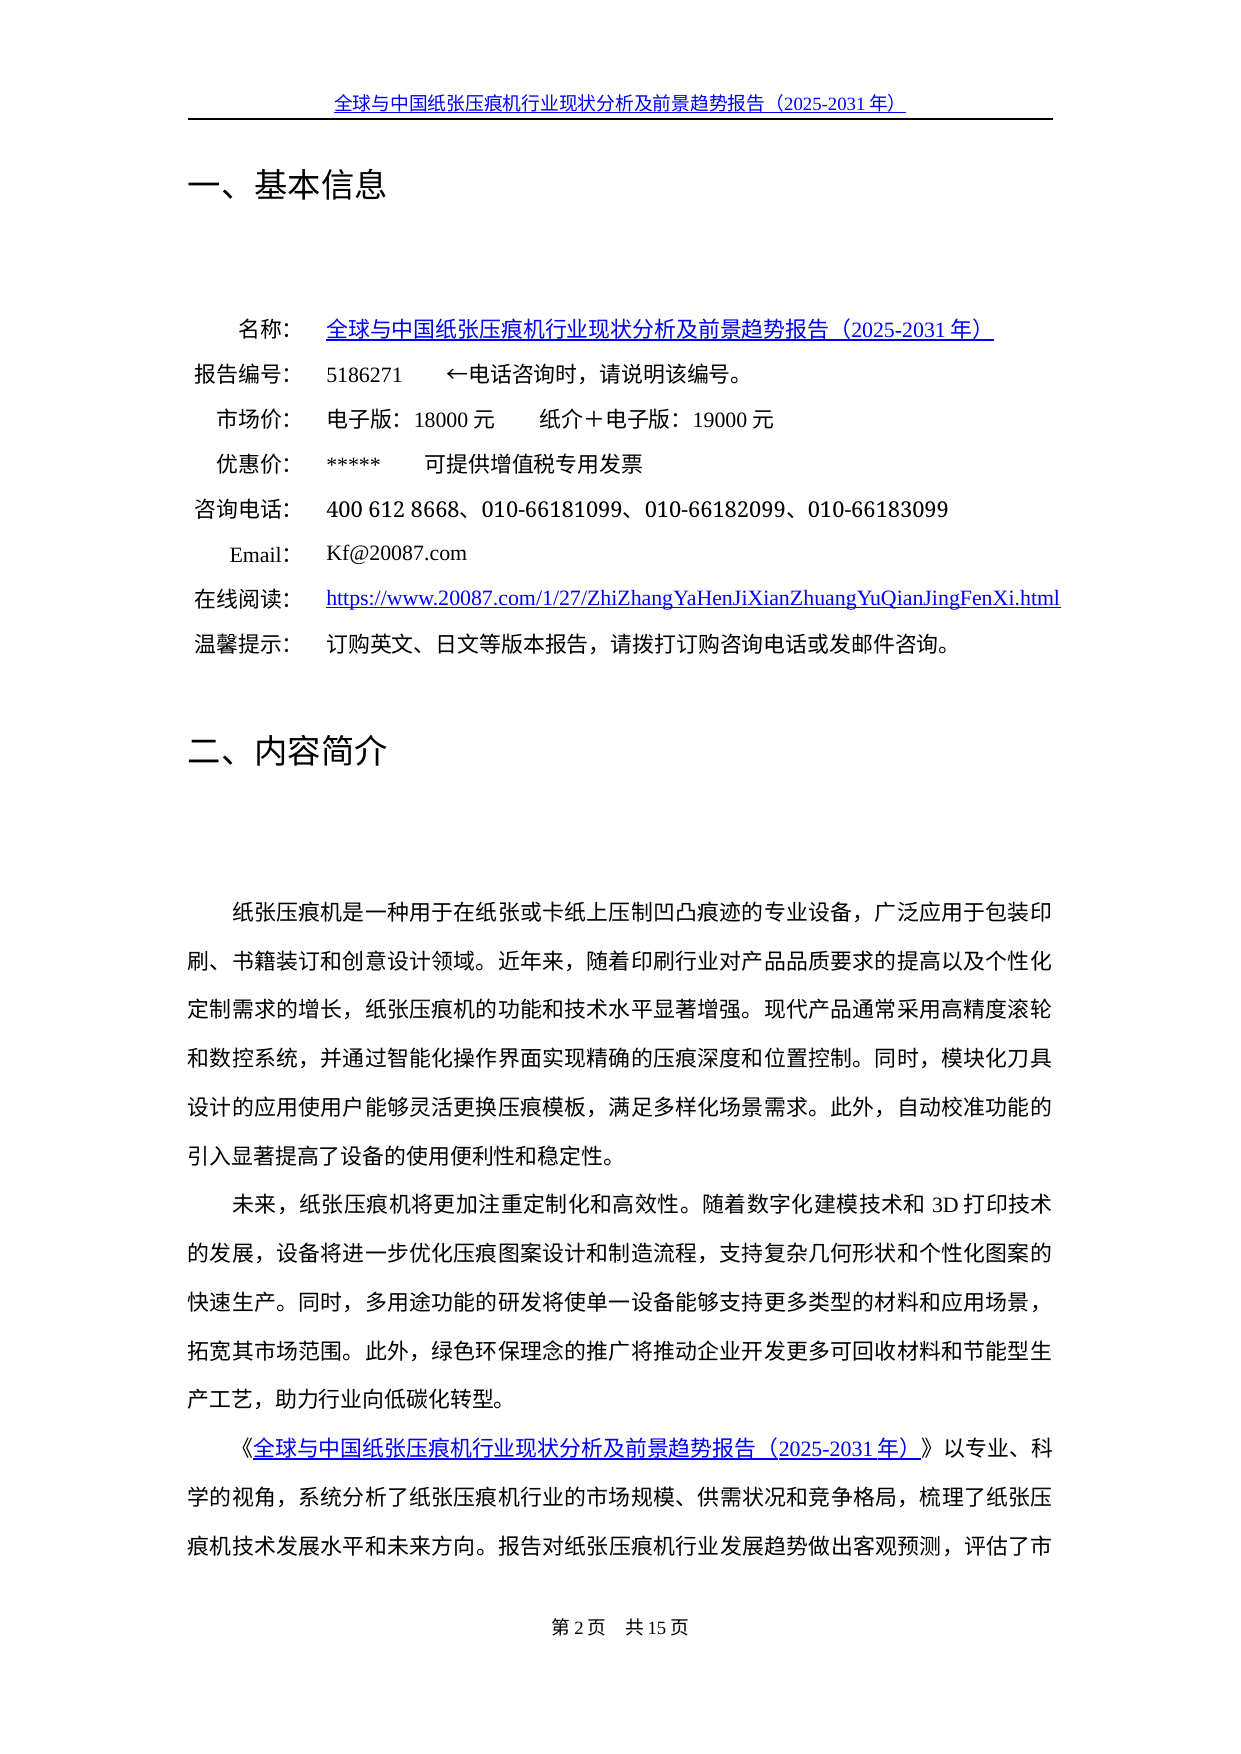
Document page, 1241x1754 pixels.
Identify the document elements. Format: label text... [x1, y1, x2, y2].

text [187, 894, 1053, 1561]
table_cell 400 612 8668、010-66181099、010-66182099、010-66183099 [315, 492, 1073, 537]
table_cell Email： [167, 537, 315, 582]
table_cell Kf@20087.com [315, 537, 1073, 582]
title 一、基本信息 [187, 150, 1053, 215]
table_cell 在线阅读： [167, 582, 315, 627]
table_cell 订购英文、日文等版本报告，请拨打订购咨询电话或发邮件咨询。 [315, 627, 1073, 672]
table_cell 咨询电话： [167, 492, 315, 537]
title 二、内容简介 [187, 717, 1053, 782]
table_cell 温馨提示： [167, 627, 315, 672]
table_cell 报告编号： [167, 357, 315, 402]
table_cell 优惠价： [167, 447, 315, 492]
table_header 名称： [167, 312, 315, 357]
table_cell 5186271 ←电话咨询时，请说明该编号。 [315, 357, 1073, 402]
table_cell ***** 可提供增值税专用发票 [315, 447, 1073, 492]
table_header 全球与中国纸张压痕机行业现状分析及前景趋势报告（2025-2031年） [315, 312, 1073, 357]
table_cell 市场价： [167, 402, 315, 447]
table_cell 电子版：18000 元 纸介＋电子版：19000 元 [315, 402, 1073, 447]
table_cell [315, 582, 1073, 627]
